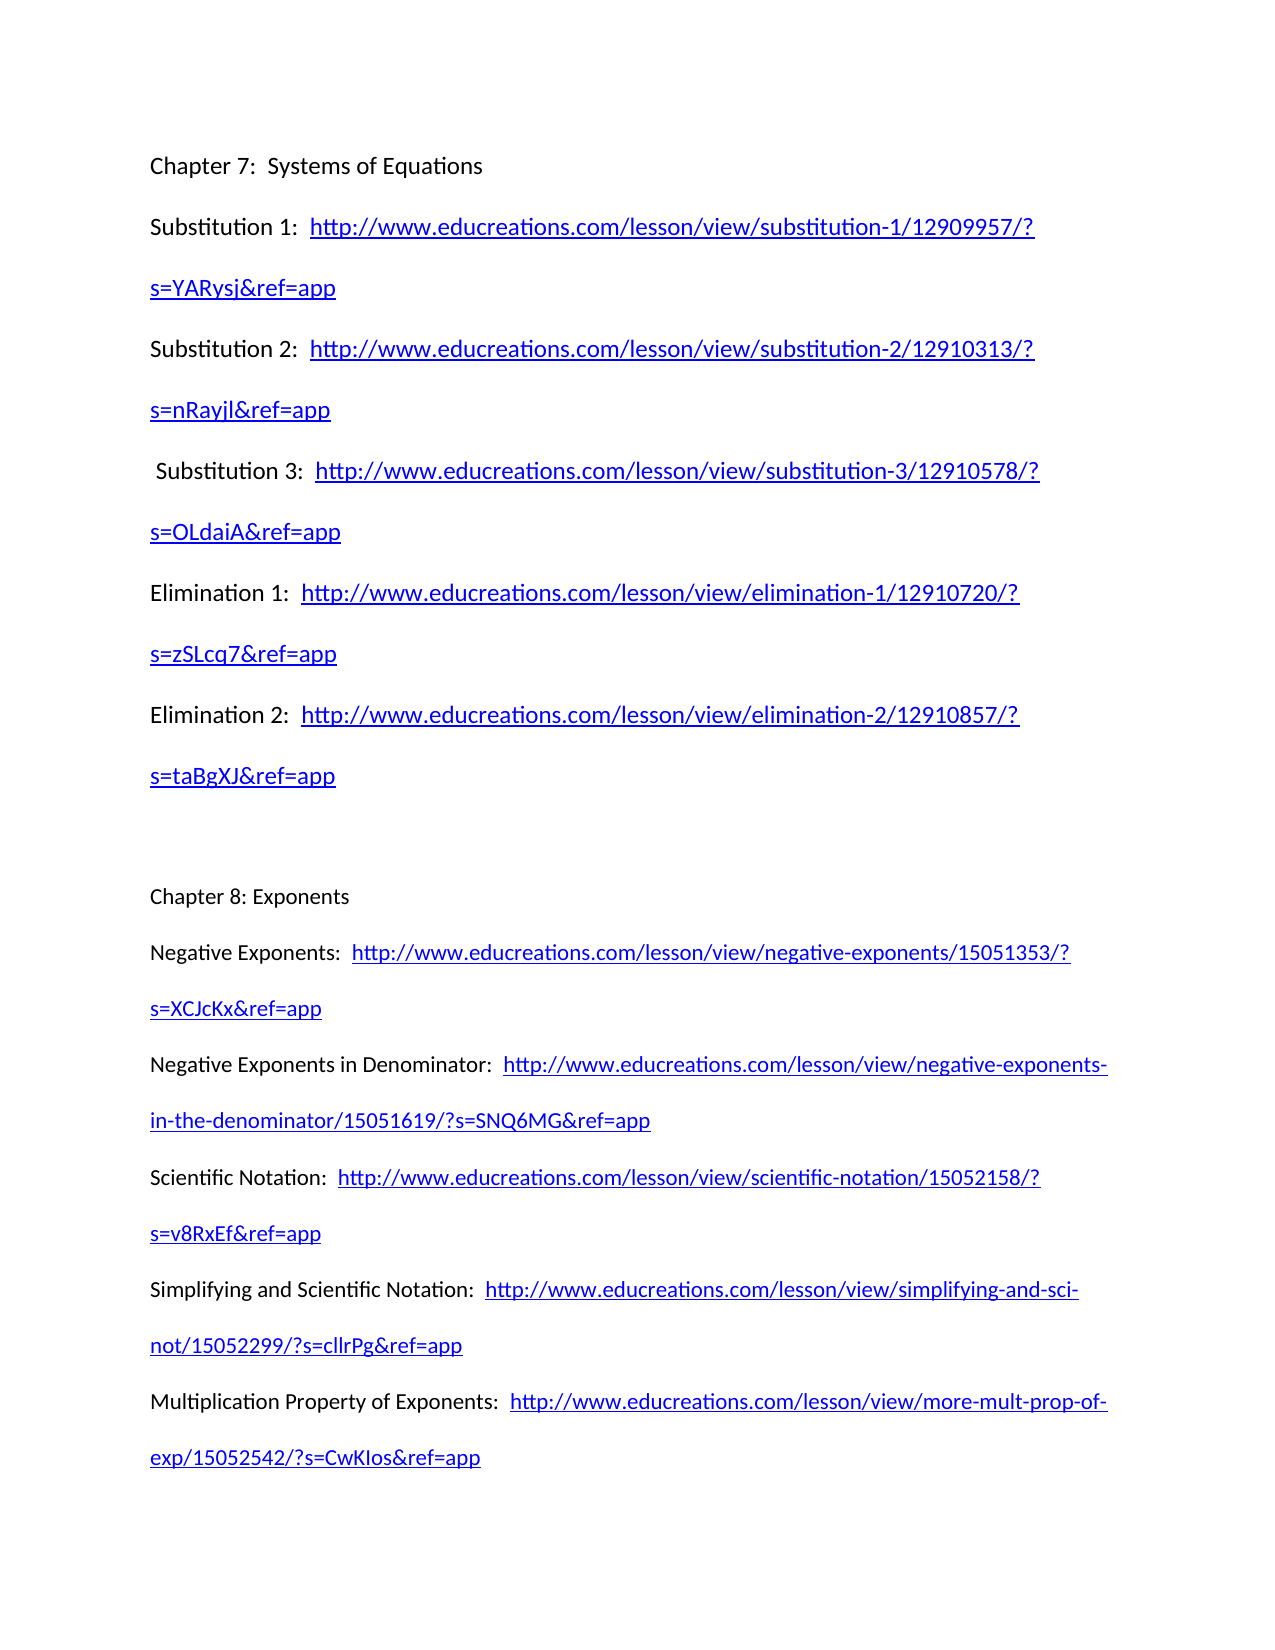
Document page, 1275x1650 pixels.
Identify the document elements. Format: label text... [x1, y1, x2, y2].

text Substitution 3: http://www.educreations.com/lesson/view/substitution-3/12910578/?s=OLdaiA&ref=app [150, 455, 1125, 547]
text Scientific Notation: http://www.educreations.com/lesson/view/scientific-notation/15052158/?s=v8RxEf&ref=app [150, 1163, 1125, 1247]
text Chapter 8: Exponents [150, 882, 1125, 911]
text Elimination 1: http://www.educreations.com/lesson/view/elimination-1/12910720/?s=zSLcq7&ref=app [150, 577, 1125, 669]
text Negative Exponents in Denominator: http://www.educreations.com/lesson/view/negative-exponents-in-the-denominator/15051619/?s=SNQ6MG&ref=app [150, 1051, 1125, 1135]
text Simplifying and Scientific Notation: http://www.educreations.com/lesson/view/simplifying-and-sci-not/15052299/?s=cllrPg&ref=app [150, 1275, 1125, 1359]
text Chapter 7: Systems of Equations [150, 150, 1125, 181]
text Negative Exponents: http://www.educreations.com/lesson/view/negative-exponents/15051353/?s=XCJcKx&ref=app [150, 938, 1125, 1023]
text Elimination 2: http://www.educreations.com/lesson/view/elimination-2/12910857/?s=taBgXJ&ref=app [150, 699, 1125, 791]
text Substitution 2: http://www.educreations.com/lesson/view/substitution-2/12910313/?s=nRayjl&ref=app [150, 333, 1125, 425]
text Multiplication Property of Exponents: http://www.educreations.com/lesson/view/more-mult-prop-of-exp/15052542/?s=CwKIos&ref=app [150, 1387, 1125, 1471]
text Substitution 1: http://www.educreations.com/lesson/view/substitution-1/12909957/?s=YARysj&ref=app [150, 211, 1125, 303]
